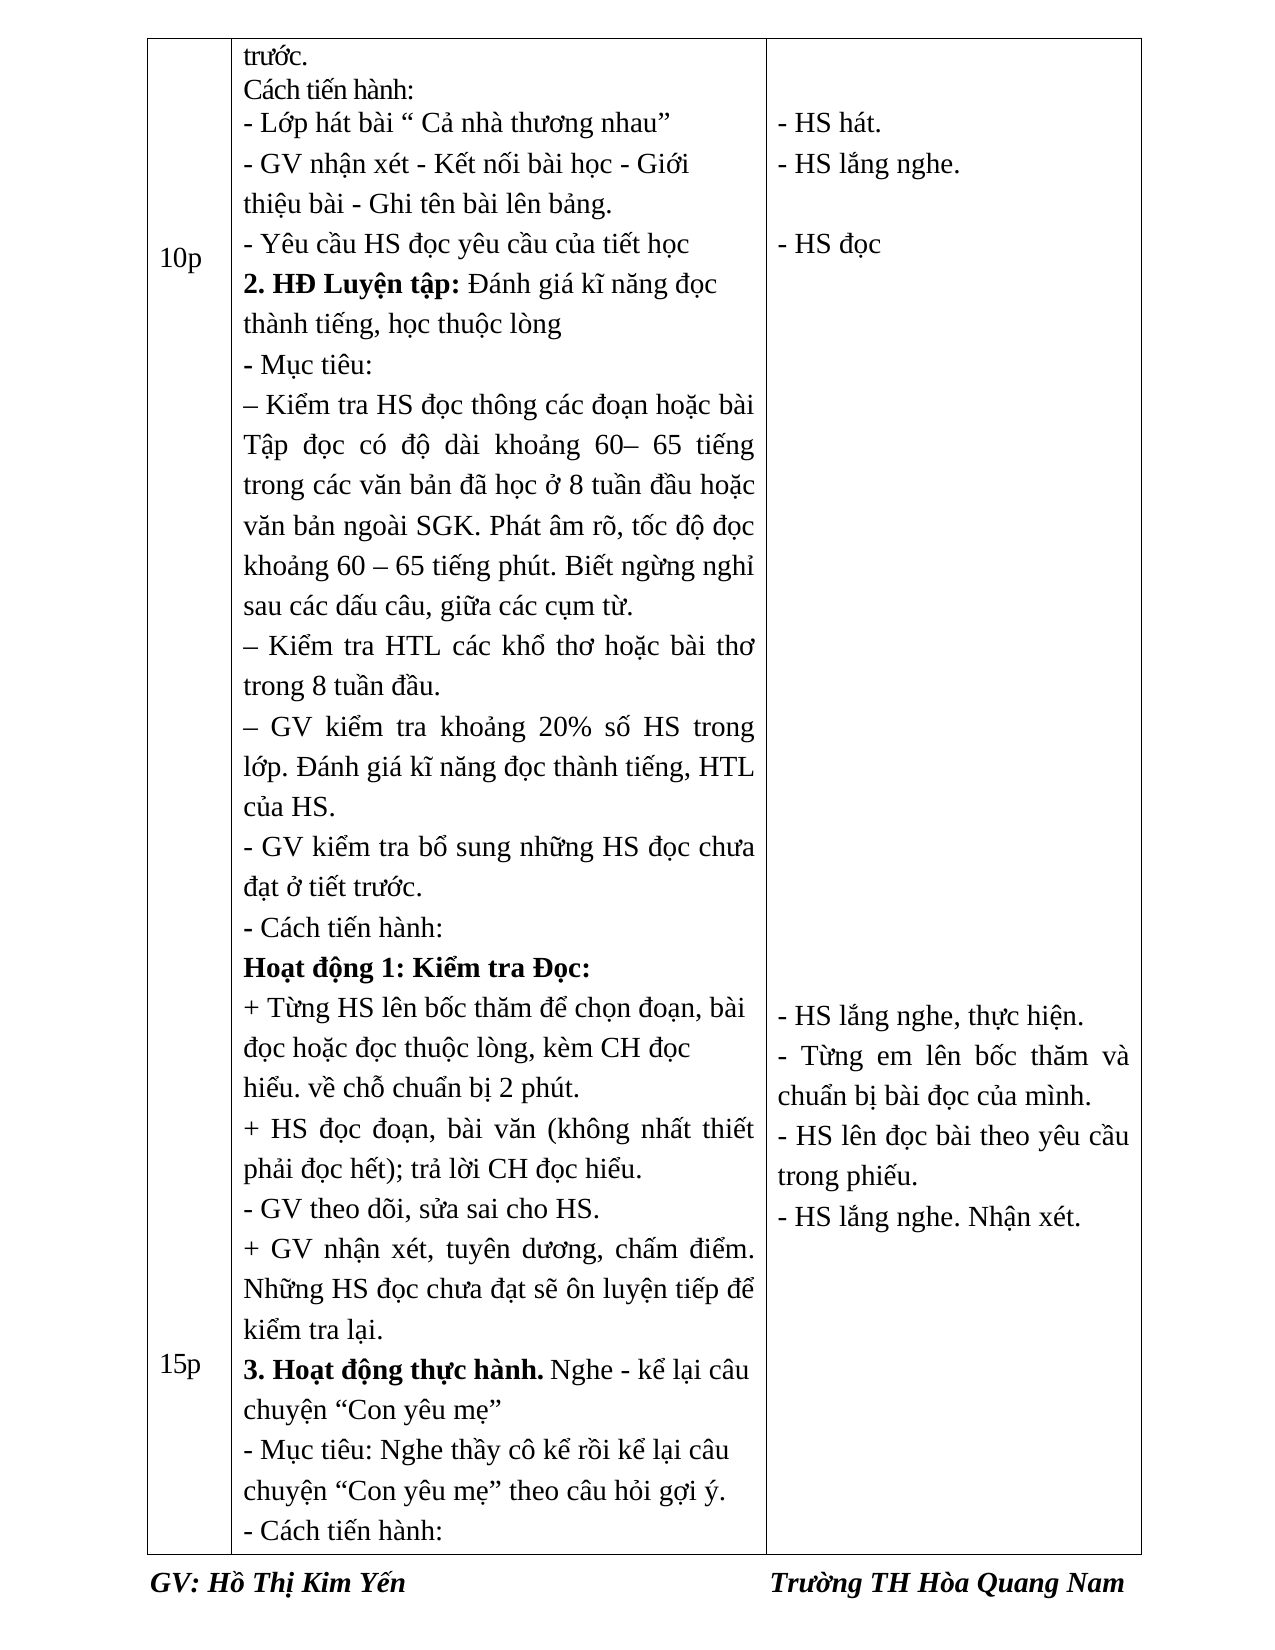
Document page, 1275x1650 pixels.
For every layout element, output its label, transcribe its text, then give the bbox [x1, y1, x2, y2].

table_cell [232, 39, 766, 1554]
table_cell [767, 39, 1141, 1554]
table_cell 5p 10p 15p 5p [148, 39, 231, 1554]
